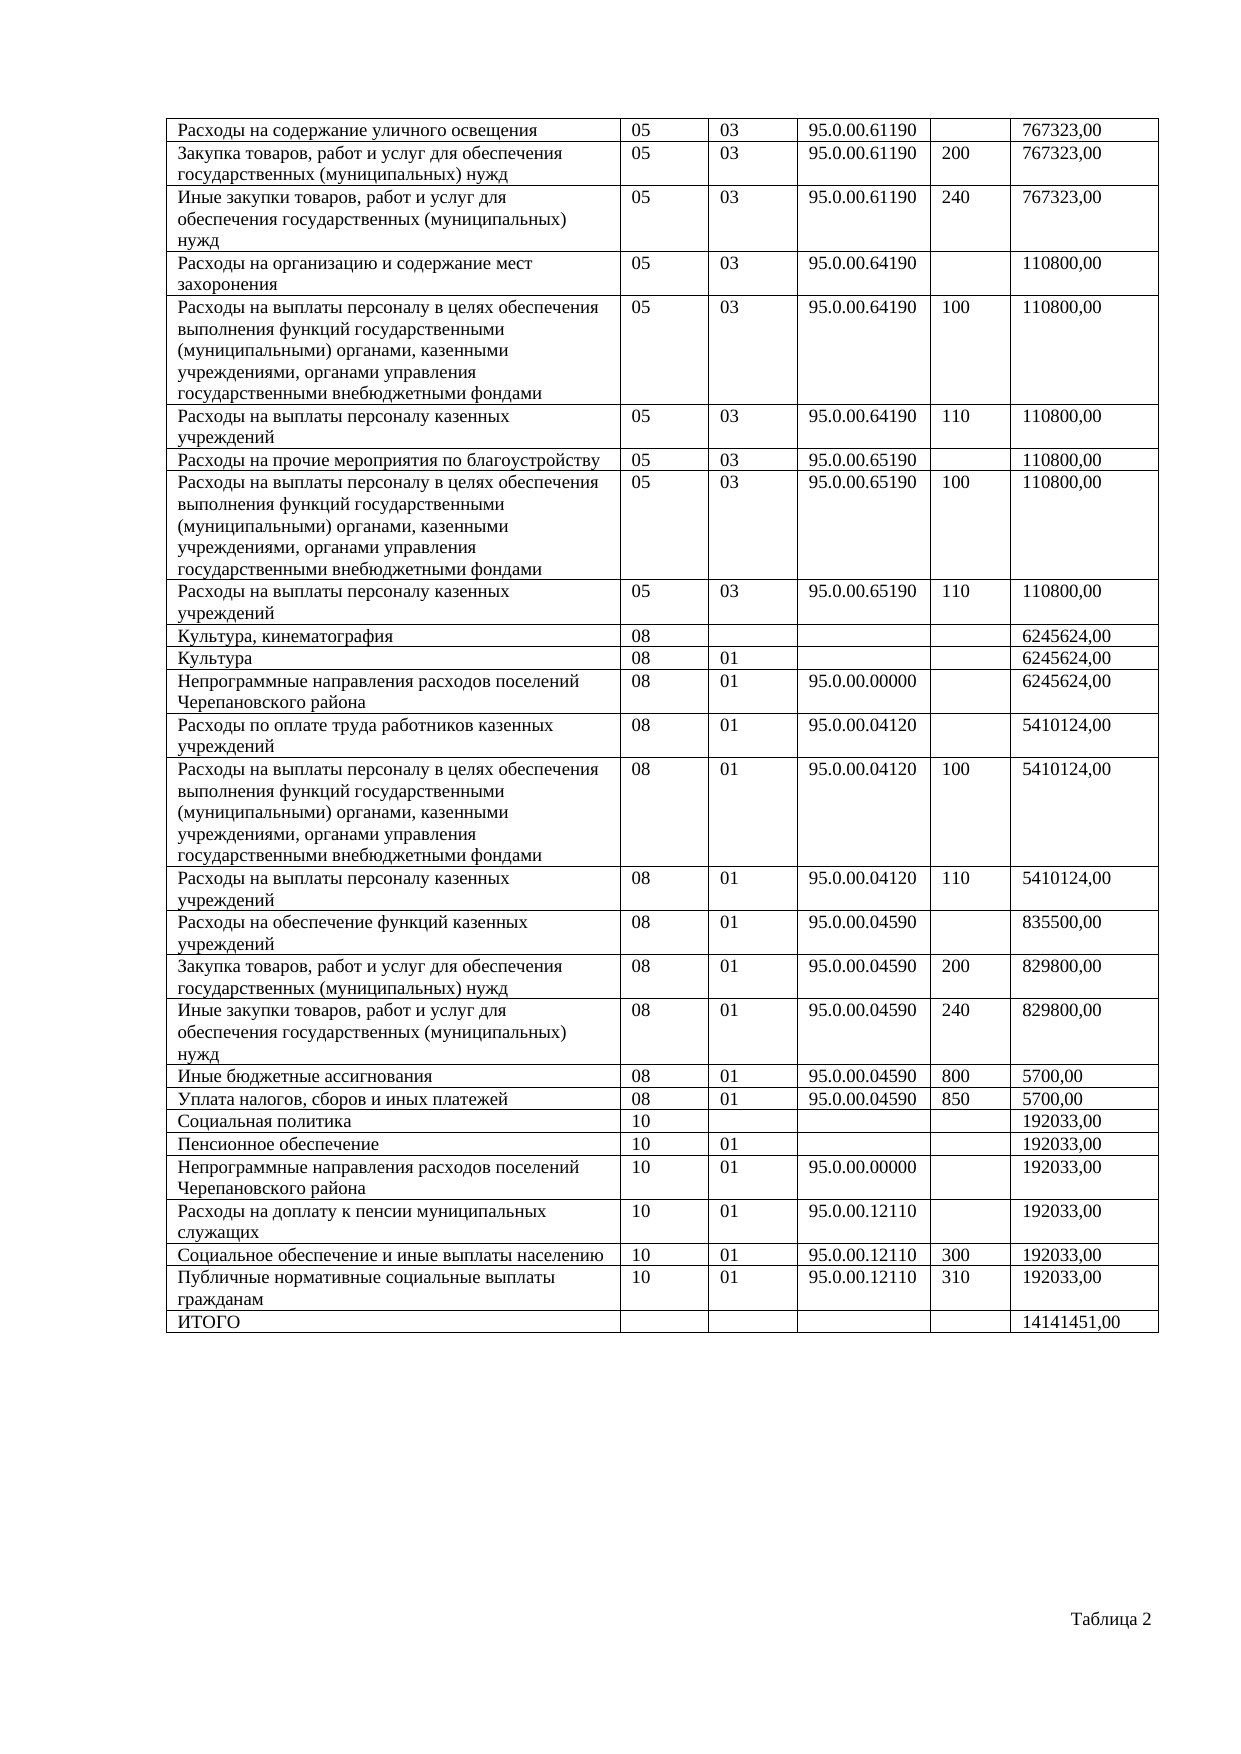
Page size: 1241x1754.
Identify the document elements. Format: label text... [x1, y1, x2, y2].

table_cell 95.0.00.64190 [798, 252, 930, 295]
table_cell 829800,00 [1011, 955, 1158, 998]
table_cell Социальное обеспечение и иные выплаты населению [167, 1244, 620, 1265]
table_cell Расходы на обеспечение функций казенных учреждений [167, 911, 620, 954]
table_cell 08 [621, 999, 708, 1064]
table_cell Иные закупки товаров, работ и услуг для обеспечения государственных (муниципальных) нужд [167, 999, 620, 1064]
table_cell 01 [709, 955, 797, 998]
table_cell 95.0.00.64190 [798, 405, 930, 448]
table_cell 01 [709, 911, 797, 954]
table_cell 240 [931, 186, 1010, 251]
table_cell Закупка товаров, работ и услуг для обеспечения государственных (муниципальных) нужд [167, 142, 620, 185]
text Таблица 2 [177, 1608, 1152, 1630]
table_cell Расходы на выплаты персоналу казенных учреждений [167, 580, 620, 623]
table_cell 95.0.00.65190 [798, 471, 930, 579]
table_cell 01 [709, 1244, 797, 1265]
table_cell 110 [931, 580, 1010, 623]
table_cell 08 [621, 758, 708, 866]
table_cell 14141451,00 [1011, 1311, 1158, 1332]
table_cell 95.0.00.04590 [798, 999, 930, 1064]
table_cell [621, 1311, 708, 1332]
table_cell Расходы на выплаты персоналу в целях обеспечения выполнения функций государственными (муниципальными) органами, казенными учреждениями, органами управления государственными внебюджетными фондами [167, 758, 620, 866]
table_cell 200 [931, 142, 1010, 185]
table_cell 08 [621, 647, 708, 669]
table_cell 01 [709, 647, 797, 669]
table_cell Уплата налогов, сборов и иных платежей [167, 1088, 620, 1109]
table_cell 95.0.00.64190 [798, 296, 930, 404]
table_cell Культура [167, 647, 620, 669]
table_cell 01 [709, 758, 797, 866]
table_cell 100 [931, 296, 1010, 404]
table_cell 110 [931, 867, 1010, 910]
table_cell 767323,00 [1011, 119, 1158, 141]
table_cell 10 [621, 1133, 708, 1154]
table_cell 829800,00 [1011, 999, 1158, 1064]
table_cell [798, 1311, 930, 1332]
table_cell 95.0.00.00000 [798, 670, 930, 713]
table_cell Непрограммные направления расходов поселений Черепановского района [167, 1156, 620, 1199]
table_cell 01 [709, 1156, 797, 1199]
table_cell 192033,00 [1011, 1200, 1158, 1243]
table_cell [931, 714, 1010, 757]
table_cell 01 [709, 999, 797, 1064]
table_cell 95.0.00.12110 [798, 1244, 930, 1265]
table_cell 08 [621, 1065, 708, 1087]
table_cell 95.0.00.04590 [798, 911, 930, 954]
table_cell 110800,00 [1011, 580, 1158, 623]
table_cell 100 [931, 471, 1010, 579]
table_cell [709, 1110, 797, 1132]
table_cell 95.0.00.00000 [798, 1156, 930, 1199]
table_cell 03 [709, 142, 797, 185]
table_cell 6245624,00 [1011, 670, 1158, 713]
table_cell 192033,00 [1011, 1266, 1158, 1309]
table_cell Расходы на выплаты персоналу казенных учреждений [167, 867, 620, 910]
table_cell [931, 647, 1010, 669]
table_cell 05 [621, 296, 708, 404]
table_cell 03 [709, 449, 797, 470]
table_cell Социальная политика [167, 1110, 620, 1132]
table_cell 05 [621, 471, 708, 579]
table_cell 850 [931, 1088, 1010, 1109]
table_cell 08 [621, 955, 708, 998]
table_cell [798, 1110, 930, 1132]
table_cell 5410124,00 [1011, 758, 1158, 866]
table_cell Закупка товаров, работ и услуг для обеспечения государственных (муниципальных) нужд [167, 955, 620, 998]
table_cell 5410124,00 [1011, 714, 1158, 757]
table_cell 05 [621, 119, 708, 141]
table_cell 95.0.00.12110 [798, 1200, 930, 1243]
table_cell 05 [621, 449, 708, 470]
table_cell Непрограммные направления расходов поселений Черепановского района [167, 670, 620, 713]
table_cell 95.0.00.61190 [798, 142, 930, 185]
table_cell 5700,00 [1011, 1065, 1158, 1087]
table_cell 05 [621, 580, 708, 623]
table_cell 95.0.00.04590 [798, 1065, 930, 1087]
table_cell 100 [931, 758, 1010, 866]
table_cell Иные бюджетные ассигнования [167, 1065, 620, 1087]
table_cell [931, 1110, 1010, 1132]
table_cell 95.0.00.04120 [798, 867, 930, 910]
table_cell Расходы на выплаты персоналу в целях обеспечения выполнения функций государственными (муниципальными) органами, казенными учреждениями, органами управления государственными внебюджетными фондами [167, 296, 620, 404]
table_cell 200 [931, 955, 1010, 998]
table_cell 03 [709, 186, 797, 251]
table_cell [931, 119, 1010, 141]
table_cell 110800,00 [1011, 449, 1158, 470]
table_cell 800 [931, 1065, 1010, 1087]
table_cell 240 [931, 999, 1010, 1064]
table_cell [931, 1156, 1010, 1199]
table_cell 03 [709, 580, 797, 623]
table_cell 95.0.00.65190 [798, 580, 930, 623]
table_cell 192033,00 [1011, 1133, 1158, 1154]
table_cell 95.0.00.04120 [798, 714, 930, 757]
table_cell 05 [621, 405, 708, 448]
table_cell 10 [621, 1200, 708, 1243]
table_cell 08 [621, 911, 708, 954]
table_cell [931, 1133, 1010, 1154]
table_cell 835500,00 [1011, 911, 1158, 954]
table_cell [709, 1311, 797, 1332]
table_cell 01 [709, 1088, 797, 1109]
table_cell 08 [621, 1088, 708, 1109]
table_cell 10 [621, 1110, 708, 1132]
table_cell 10 [621, 1156, 708, 1199]
table_cell [931, 449, 1010, 470]
table_cell [798, 625, 930, 646]
table_cell 5410124,00 [1011, 867, 1158, 910]
table_cell 110800,00 [1011, 471, 1158, 579]
table_cell [931, 1311, 1010, 1332]
table_cell 95.0.00.61190 [798, 119, 930, 141]
table_cell Расходы на прочие мероприятия по благоустройству [167, 449, 620, 470]
table_cell 05 [621, 186, 708, 251]
table_cell 95.0.00.61190 [798, 186, 930, 251]
table_cell 110 [931, 405, 1010, 448]
table_cell 95.0.00.12110 [798, 1266, 930, 1309]
table_cell [798, 647, 930, 669]
table_cell 05 [621, 142, 708, 185]
table_cell 03 [709, 296, 797, 404]
table_cell Пенсионное обеспечение [167, 1133, 620, 1154]
table_cell Расходы на содержание уличного освещения [167, 119, 620, 141]
table_cell 110800,00 [1011, 405, 1158, 448]
table_cell 01 [709, 1065, 797, 1087]
table_cell 05 [621, 252, 708, 295]
table_cell [931, 670, 1010, 713]
table_cell [931, 1200, 1010, 1243]
table_cell ИТОГО [167, 1311, 620, 1332]
table_cell 95.0.00.04590 [798, 955, 930, 998]
table_cell 03 [709, 119, 797, 141]
table_cell 192033,00 [1011, 1110, 1158, 1132]
table_cell 10 [621, 1266, 708, 1309]
table_cell 01 [709, 1200, 797, 1243]
table_cell Расходы на доплату к пенсии муниципальных служащих [167, 1200, 620, 1243]
table_cell 95.0.00.04120 [798, 758, 930, 866]
table_cell Культура, кинематография [167, 625, 620, 646]
table_cell Расходы на выплаты персоналу в целях обеспечения выполнения функций государственными (муниципальными) органами, казенными учреждениями, органами управления государственными внебюджетными фондами [167, 471, 620, 579]
table_cell 08 [621, 670, 708, 713]
table_cell 6245624,00 [1011, 647, 1158, 669]
table_cell 5700,00 [1011, 1088, 1158, 1109]
table_cell Расходы по оплате труда работников казенных учреждений [167, 714, 620, 757]
table_cell [931, 252, 1010, 295]
table_cell 6245624,00 [1011, 625, 1158, 646]
table_cell 110800,00 [1011, 252, 1158, 295]
table_cell 01 [709, 714, 797, 757]
table_cell 310 [931, 1266, 1010, 1309]
table_cell 110800,00 [1011, 296, 1158, 404]
table_cell 95.0.00.04590 [798, 1088, 930, 1109]
table_cell 192033,00 [1011, 1244, 1158, 1265]
table_cell 192033,00 [1011, 1156, 1158, 1199]
table_cell Расходы на выплаты персоналу казенных учреждений [167, 405, 620, 448]
table_cell 300 [931, 1244, 1010, 1265]
table_cell 01 [709, 1266, 797, 1309]
table_cell Расходы на организацию и содержание мест захоронения [167, 252, 620, 295]
table_cell [798, 1133, 930, 1154]
table_cell 08 [621, 714, 708, 757]
table_cell [931, 911, 1010, 954]
table_cell 95.0.00.65190 [798, 449, 930, 470]
table_cell [931, 625, 1010, 646]
table_cell 08 [621, 867, 708, 910]
table_cell 10 [621, 1244, 708, 1265]
table_cell 767323,00 [1011, 142, 1158, 185]
table_cell 03 [709, 405, 797, 448]
table_cell 01 [709, 670, 797, 713]
table_cell [709, 625, 797, 646]
table_cell 767323,00 [1011, 186, 1158, 251]
table_cell 03 [709, 252, 797, 295]
table_cell 08 [621, 625, 708, 646]
table_cell Публичные нормативные социальные выплаты гражданам [167, 1266, 620, 1309]
table_cell 01 [709, 1133, 797, 1154]
table_cell 03 [709, 471, 797, 579]
table_cell 01 [709, 867, 797, 910]
table_cell Иные закупки товаров, работ и услуг для обеспечения государственных (муниципальных) нужд [167, 186, 620, 251]
